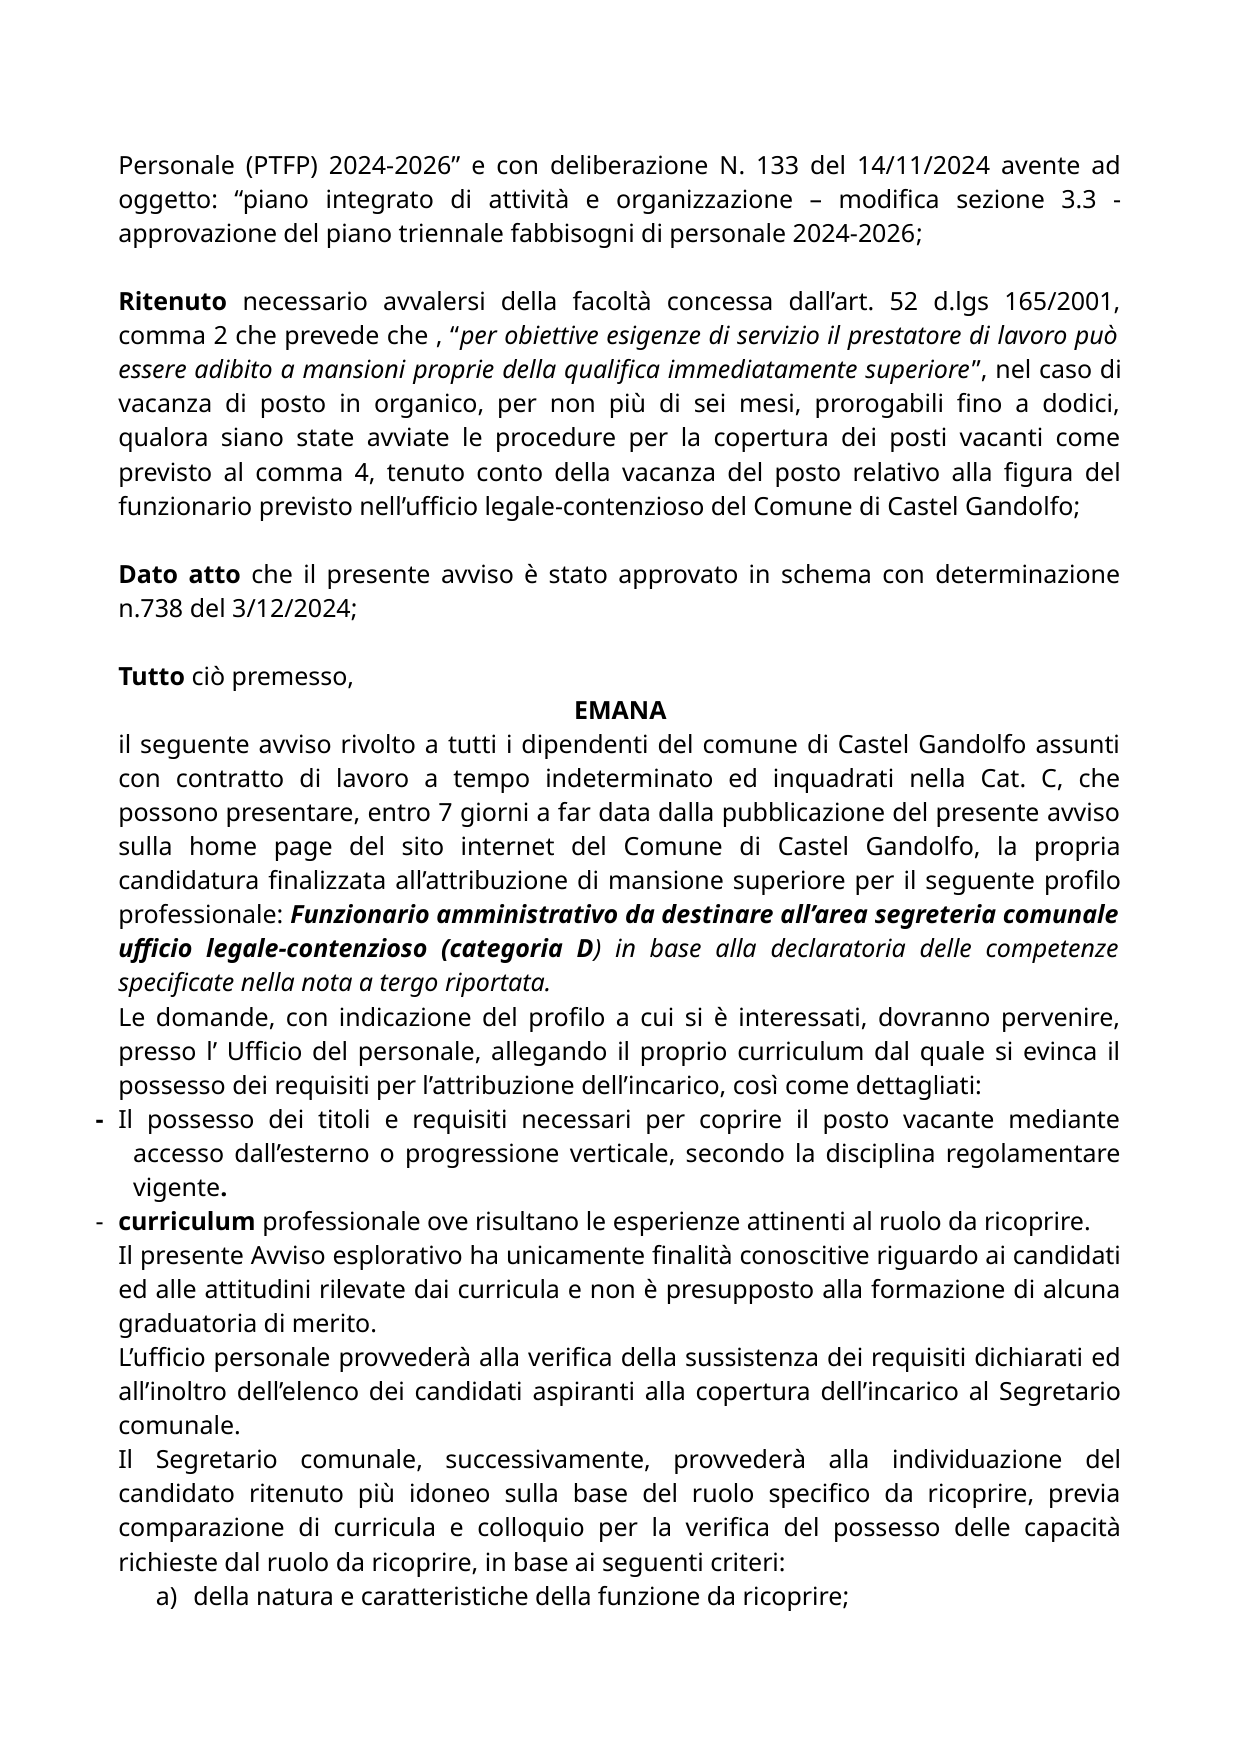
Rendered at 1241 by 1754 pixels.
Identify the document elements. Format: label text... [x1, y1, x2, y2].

list Il possesso dei titoli e requisiti necessari per coprire il posto vacante mediante accesso dall’esterno o progressione verticale, secondo la disciplina regolamentare vigente. [95, 1101, 1122, 1203]
text Le domande, con indicazione del profilo a cui si è interessati, dovranno pervenire, presso l’ Ufficio del personale, allegando il proprio curriculum dal quale si evinca il possesso dei requisiti per l’attribuzione dell’incarico, così come dettagliati: [118, 999, 1122, 1101]
list della natura e caratteristiche della funzione da ricoprire; [156, 1578, 1122, 1612]
text Tutto ciò premesso, [118, 658, 1122, 693]
text Il Segretario comunale, successivamente, provvederà alla individuazione del candidato ritenuto più idoneo sulla base del ruolo specifico da ricoprire, previa comparazione di curricula e colloquio per la verifica del possesso delle capacità richieste dal ruolo da ricoprire, in base ai seguenti criteri: [118, 1442, 1122, 1578]
text il seguente avviso rivolto a tutti i dipendenti del comune di Castel Gandolfo assunti con contratto di lavoro a tempo indeterminato ed inquadrati nella Cat. C, che possono presentare, entro 7 giorni a far data dalla pubblicazione del presente avviso sulla home page del sito internet del Comune di Castel Gandolfo, la propria candidatura finalizzata all’attribuzione di mansione superiore per il seguente profilo professionale: Funzionario amministrativo da destinare all’area segreteria comunale ufficio legale-contenzioso (categoria D) in base alla declaratoria delle competenze specificate nella nota a tergo riportata. [118, 727, 1122, 999]
text L’ufficio personale provvederà alla verifica della sussistenza dei requisiti dichiarati ed all’inoltro dell’elenco dei candidati aspiranti alla copertura dell’incarico al Segretario comunale. [118, 1340, 1122, 1442]
text Il presente Avviso esplorativo ha unicamente finalità conoscitive riguardo ai candidati ed alle attitudini rilevate dai curricula e non è presupposto alla formazione di alcuna graduatoria di merito. [118, 1238, 1122, 1340]
text Ritenuto necessario avvalersi della facoltà concessa dall’art. 52 d.lgs 165/2001, comma 2 che prevede che , “per obiettive esigenze di servizio il prestatore di lavoro può essere adibito a mansioni proprie della qualifica immediatamente superiore”, nel caso di vacanza di posto in organico, per non più di sei mesi, prorogabili fino a dodici, qualora siano state avviate le procedure per la copertura dei posti vacanti come previsto al comma 4, tenuto conto della vacanza del posto relativo alla figura del funzionario previsto nell’ufficio legale-contenzioso del Comune di Castel Gandolfo; [118, 284, 1122, 522]
list curriculum professionale ove risultano le esperienze attinenti al ruolo da ricoprire. [95, 1203, 1122, 1238]
text EMANA [118, 693, 1122, 727]
text Dato atto che il presente avviso è stato approvato in schema con determinazione n.738 del 3/12/2024; [118, 556, 1122, 624]
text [118, 148, 1122, 250]
